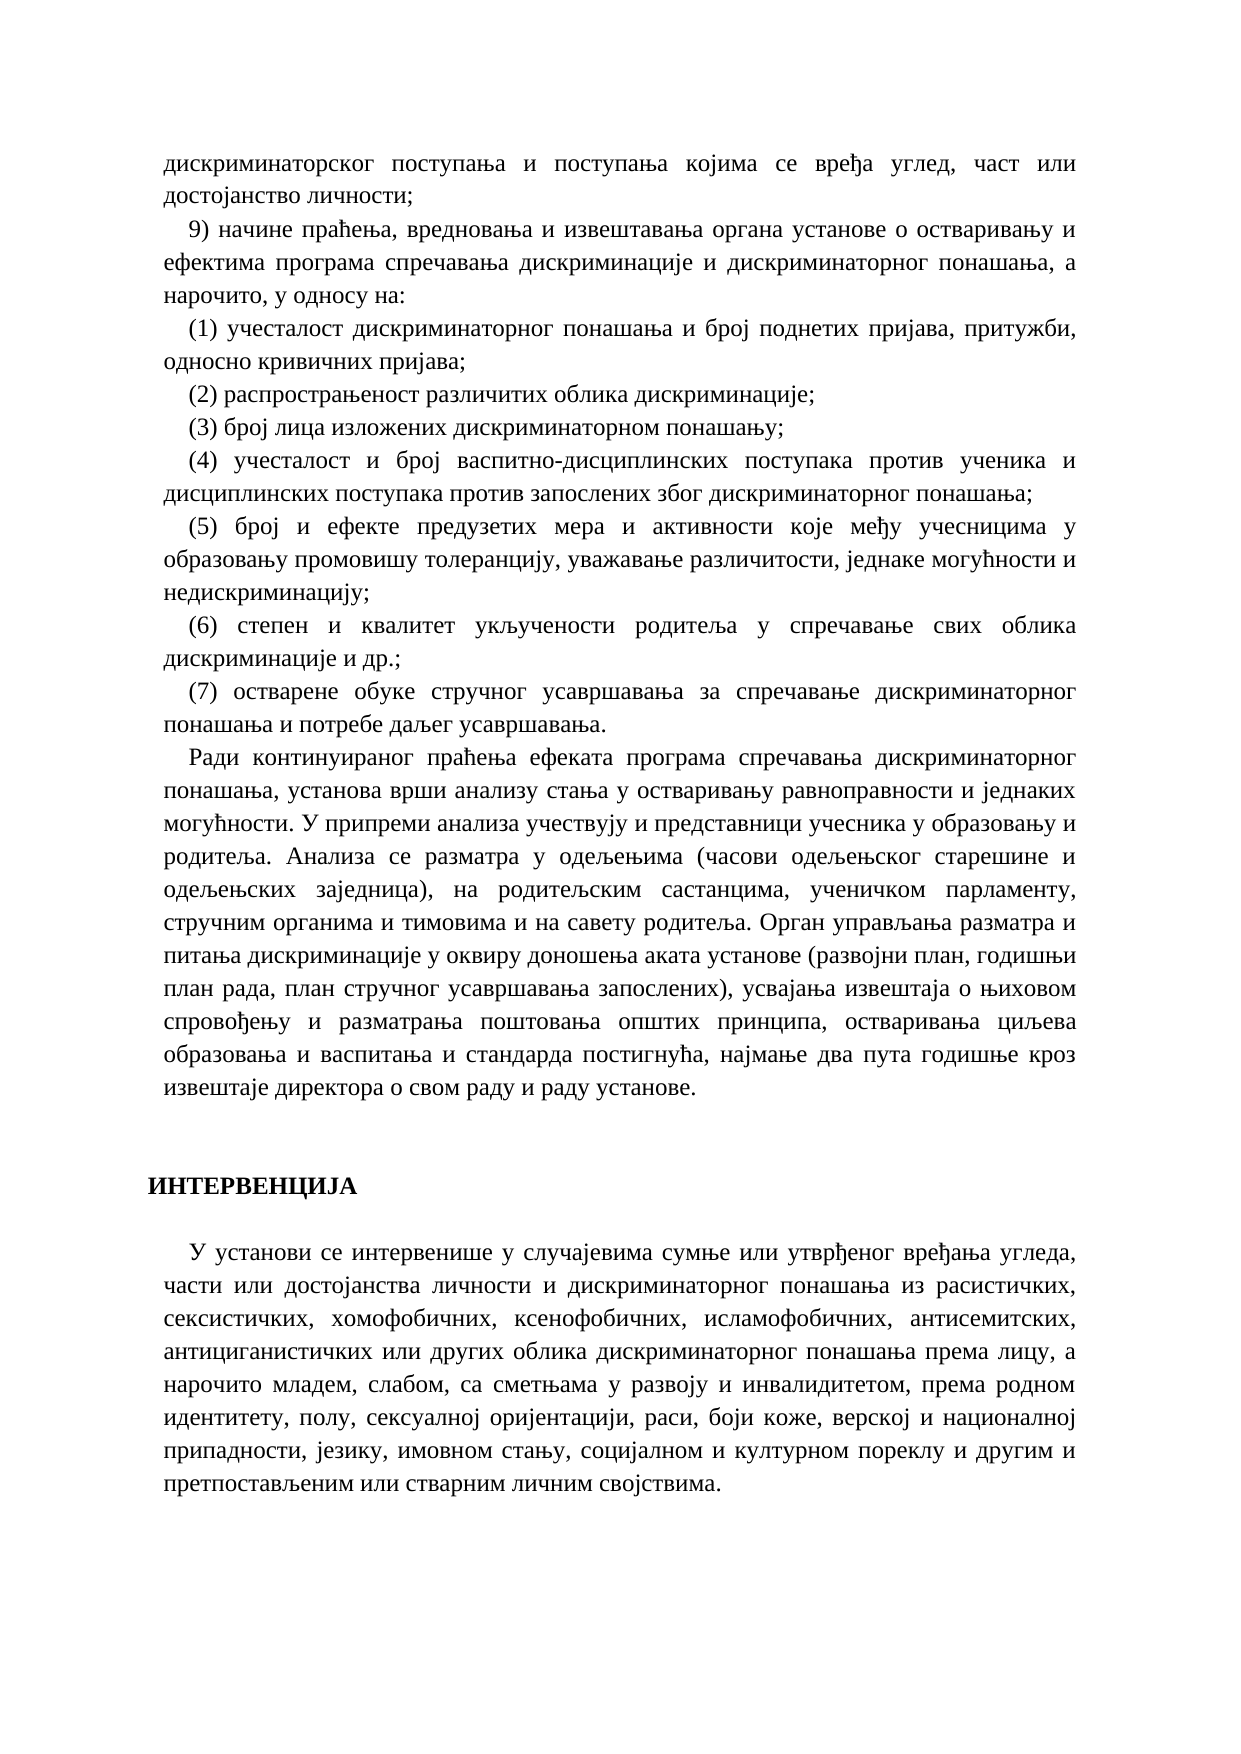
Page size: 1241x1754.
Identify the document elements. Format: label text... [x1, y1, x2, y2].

text (2) распрострањеност различитих облика дискриминације; [163, 379, 1077, 407]
text (4) учесталост и број васпитно-дисциплинских поступака против ученика и дисциплинских поступака против запослених због дискриминаторног понашања; [163, 445, 1077, 507]
text (5) број и ефекте предузетих мера и активности које међу учесницима у образовању промовишу толеранцију, уважавање различитости, једнаке могућности и недискриминацију; [163, 511, 1077, 606]
text (3) број лица изложених дискриминаторном понашању; [163, 412, 1077, 441]
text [163, 148, 1077, 209]
text ИНТЕРВЕНЦИЈА [148, 1171, 1077, 1200]
text (6) степен и квалитет укључености родитеља у спречавање свих облика дискриминације и др.; [163, 610, 1077, 672]
text 9) начине праћења, вредновања и извештавања органа установе о остваривању и ефектима програма спречавања дискриминације и дискриминаторног понашања, а нарочито, у односу на: [163, 214, 1077, 308]
text У установи се интервенише у случајевима сумње или утврђеног вређања угледа, части или достојанства личности и дискриминаторног понашања из расистичких, сексистичких, хомофобичних, ксенофобичних, исламофобичних, антисемитских, антициганистичких или других облика дискриминаторног понашања према лицу, а нарочито младем, слабом, са сметњама у развоју и инвалидитетом, према родном идентитету, полу, сексуалној оријентацији, раси, боји коже, верској и националној припадности, језику, имовном стању, социјалном и културном пореклу и другим и претпостављеним или стварним личним својствима. [163, 1237, 1077, 1497]
text Ради континуираног праћења ефеката програма спречавања дискриминаторног понашања, установа врши анализу стања у остваривању равноправности и једнаких могућности. У припреми анализа учествују и представници учесника у образовању и родитеља. Анализа се разматра у одељењима (часови одељењског старешине и одељењских заједница), на родитељским састанцима, ученичком парламенту, стручним органима и тимовима и на савету родитеља. Орган управљања разматра и питања дискриминације у оквиру доношења аката установе (развојни план, годишњи план рада, план стручног усавршавања запослених), усвајања извештаја о њиховом спровођењу и разматрања поштовања општих принципа, остваривања циљева образовања и васпитања и стандарда постигнућа, најмање два пута годишње кроз извештаје директора о свом раду и раду установе. [163, 742, 1077, 1101]
text (7) остварене обуке стручног усавршавања за спречавање дискриминаторног понашања и потребе даљег усавршавања. [163, 676, 1077, 738]
text (1) учесталост дискриминаторног понашања и број поднетих пријава, притужби, односно кривичних пријава; [163, 313, 1077, 374]
